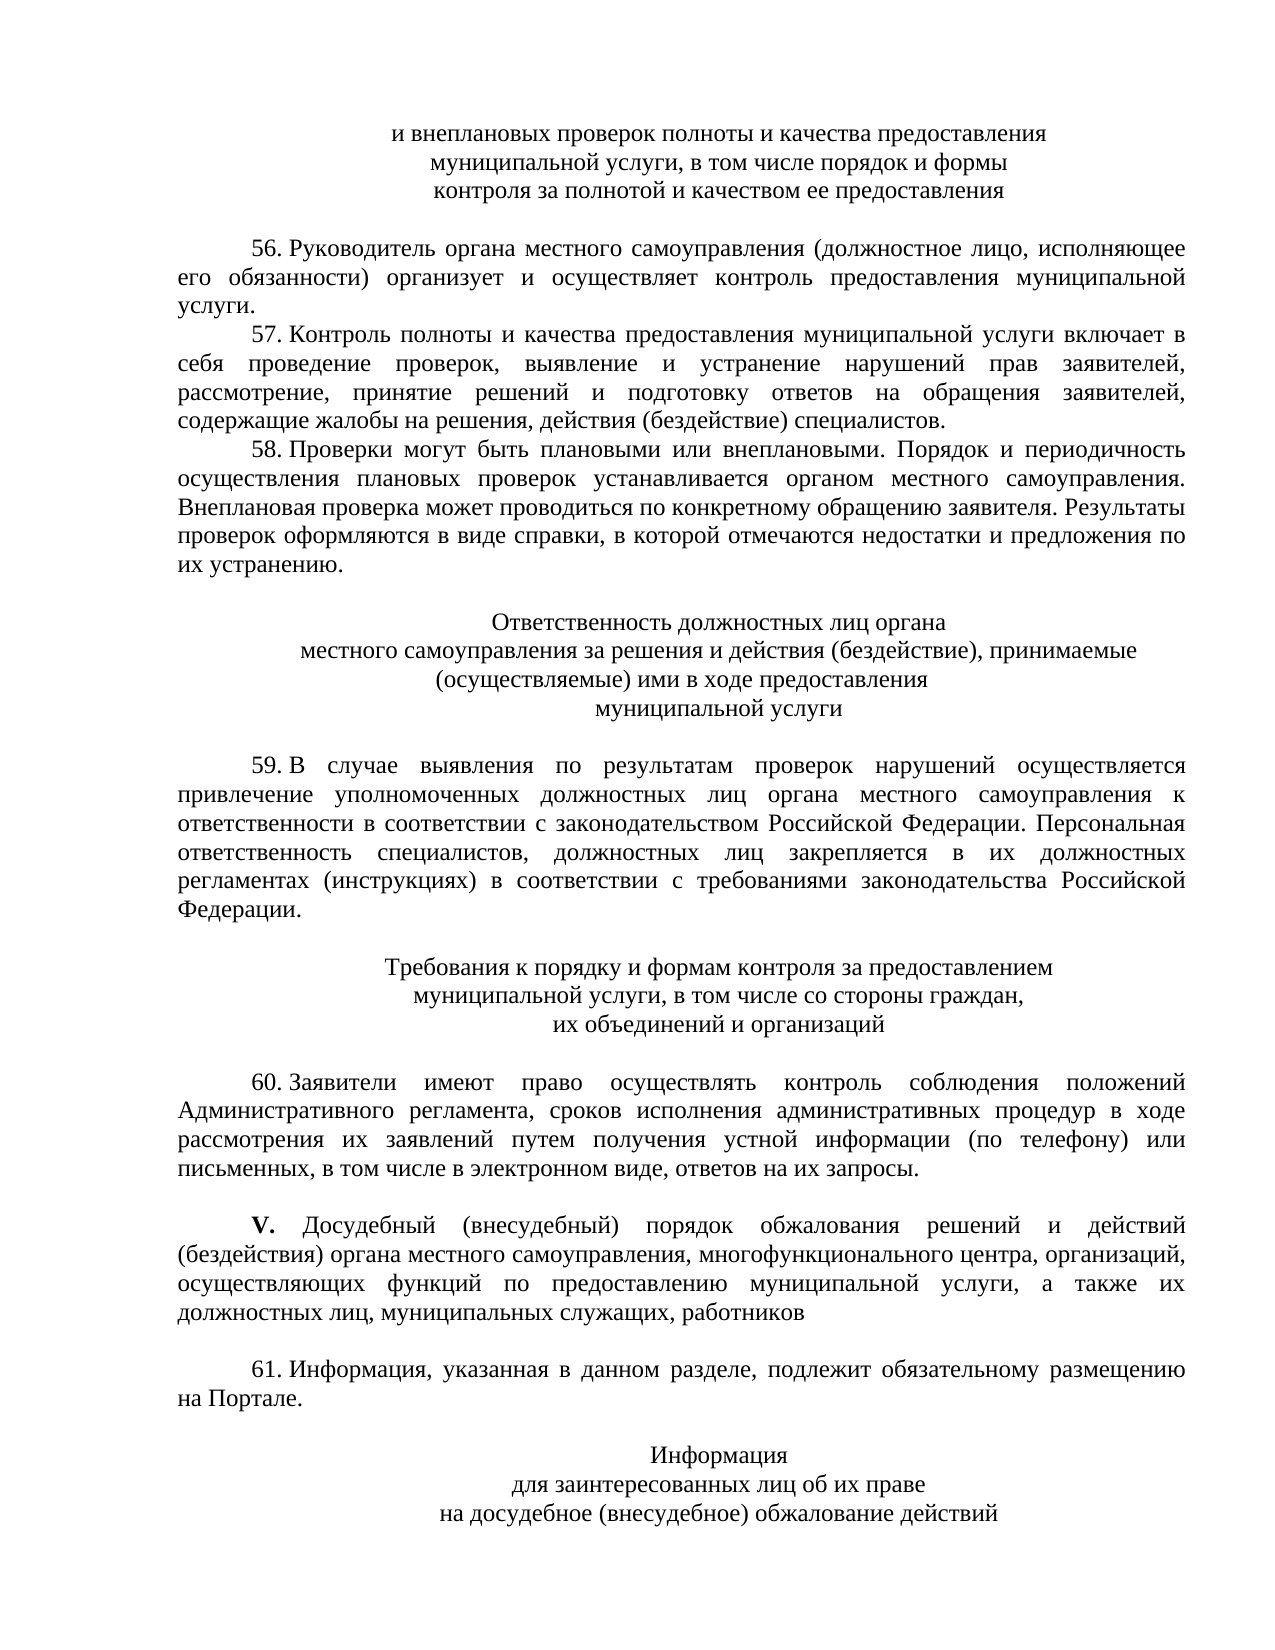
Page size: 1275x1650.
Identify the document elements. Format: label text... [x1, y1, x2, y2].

text Ответственность должностных лиц органа [177, 607, 1186, 636]
text на досудебное (внесудебное) обжалование действий [177, 1498, 1186, 1527]
text контроля за полнотой и качеством ее предоставления [177, 176, 1186, 204]
text муниципальной услуги, в том числе порядок и формы [177, 147, 1186, 176]
text местного самоуправления за решения и действия (бездействие), принимаемые (осуществляемые) ими в ходе предоставления [177, 636, 1186, 693]
text 60. Заявители имеют право осуществлять контроль соблюдения положений Административного регламента, сроков исполнения административных процедур в ходе рассмотрения их заявлений путем получения устной информации (по телефону) или письменных, в том числе в электронном виде, ответов на их запросы. [177, 1067, 1186, 1182]
text V. Досудебный (внесудебный) порядок обжалования решений и действий (бездействия) органа местного самоуправления, многофункционального центра, организаций, осуществляющих функций по предоставлению муниципальной услуги, а также их должностных лиц, муниципальных служащих, работников [177, 1211, 1186, 1326]
text для заинтересованных лиц об их праве [177, 1469, 1186, 1498]
text муниципальной услуги [177, 693, 1186, 722]
text муниципальной услуги, в том числе со стороны граждан, [177, 981, 1186, 1009]
text 58. Проверки могут быть плановыми или внеплановыми. Порядок и периодичность осуществления плановых проверок устанавливается органом местного самоуправления. Внеплановая проверка может проводиться по конкретному обращению заявителя. Результаты проверок оформляются в виде справки, в которой отмечаются недостатки и предложения по их устранению. [177, 434, 1186, 578]
text Информация [177, 1441, 1186, 1469]
text 61. Информация, указанная в данном разделе, подлежит обязательному размещению на Портале. [177, 1354, 1186, 1412]
text их объединений и организаций [177, 1009, 1186, 1038]
text и внеплановых проверок полноты и качества предоставления [177, 118, 1186, 147]
text Требования к порядку и формам контроля за предоставлением [177, 952, 1186, 981]
text 56. Руководитель органа местного самоуправления (должностное лицо, исполняющее его обязанности) организует и осуществляет контроль предоставления муниципальной услуги. [177, 233, 1186, 319]
text 57. Контроль полноты и качества предоставления муниципальной услуги включает в себя проведение проверок, выявление и устранение нарушений прав заявителей, рассмотрение, принятие решений и подготовку ответов на обращения заявителей, содержащие жалобы на решения, действия (бездействие) специалистов. [177, 319, 1186, 434]
text 59. В случае выявления по результатам проверок нарушений осуществляется привлечение уполномоченных должностных лиц органа местного самоуправления к ответственности в соответствии с законодательством Российской Федерации. Персональная ответственность специалистов, должностных лиц закрепляется в их должностных регламентах (инструкциях) в соответствии с требованиями законодательства Российской Федерации. [177, 751, 1186, 923]
